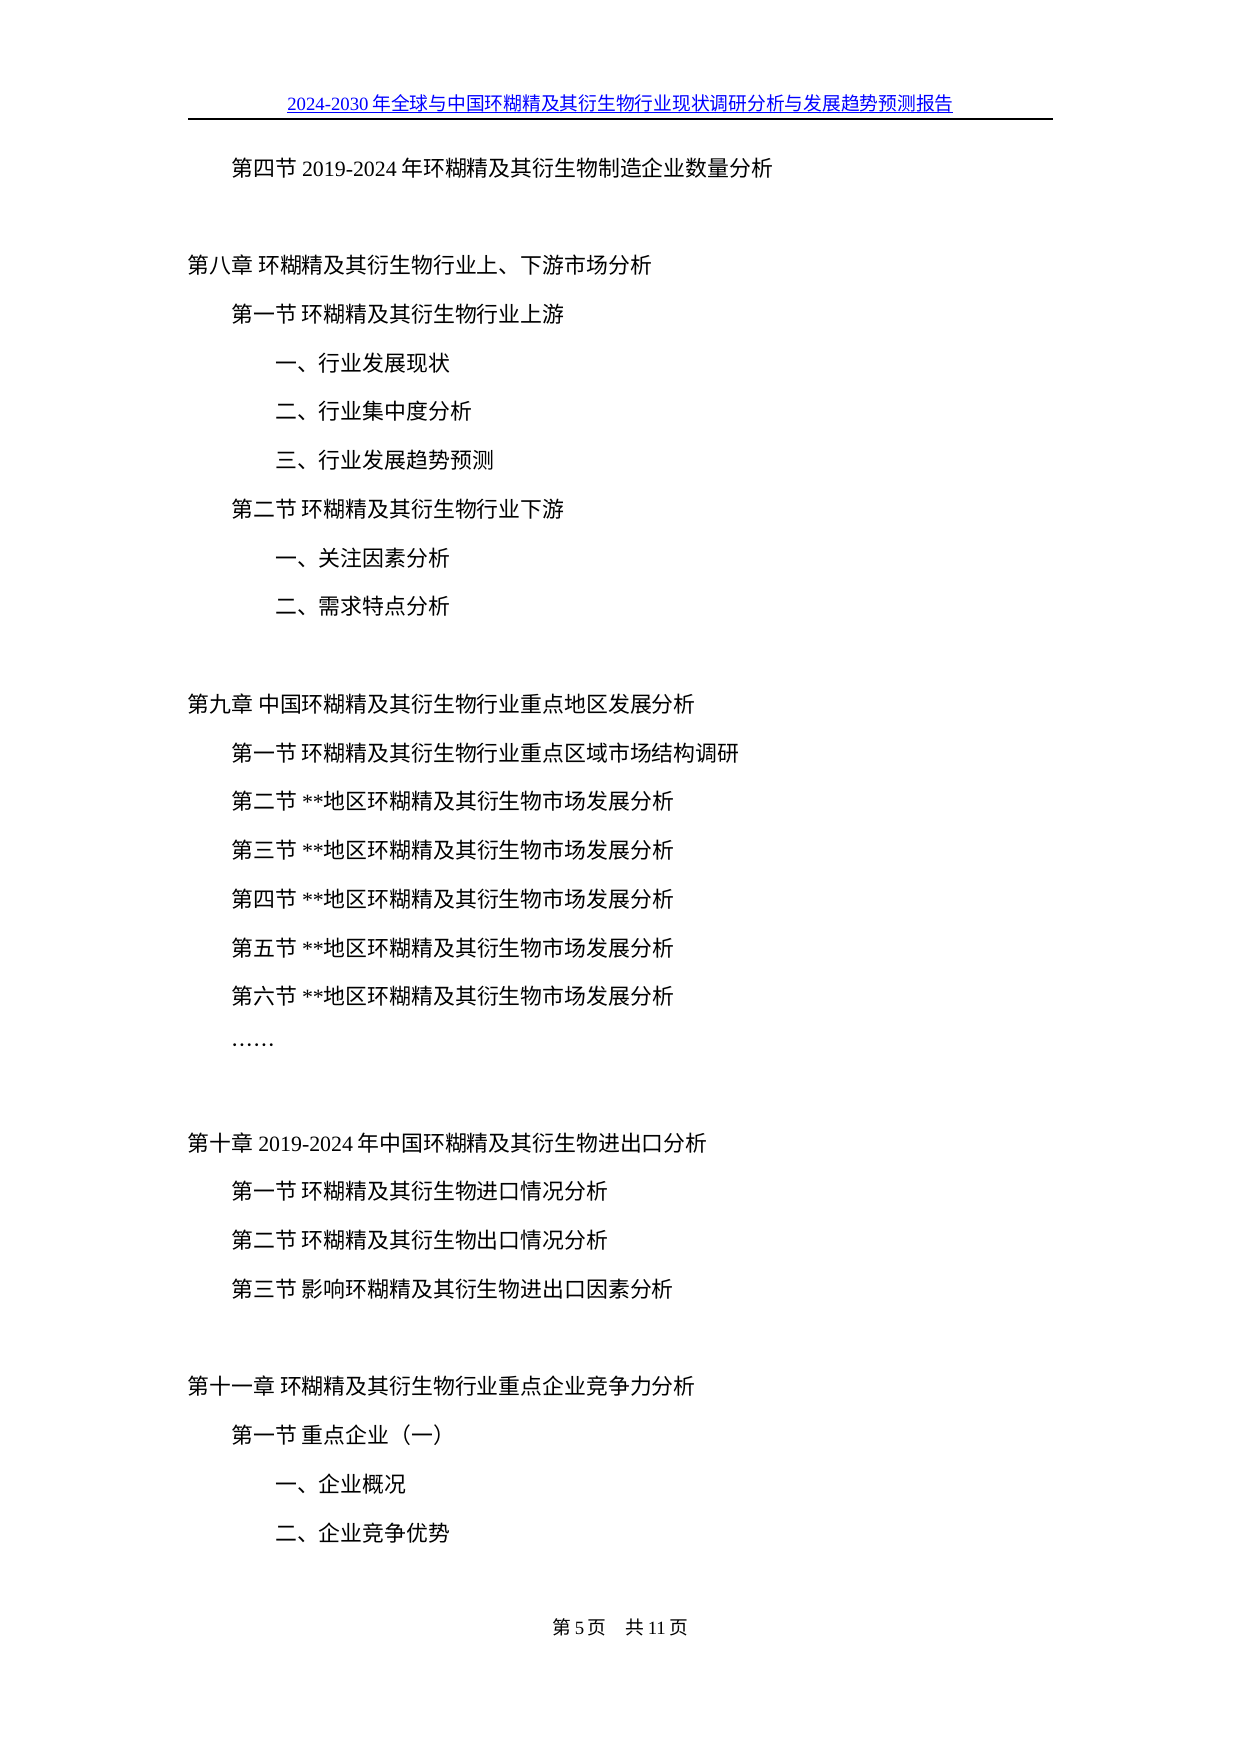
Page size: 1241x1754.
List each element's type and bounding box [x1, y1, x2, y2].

text [187, 150, 1053, 1548]
